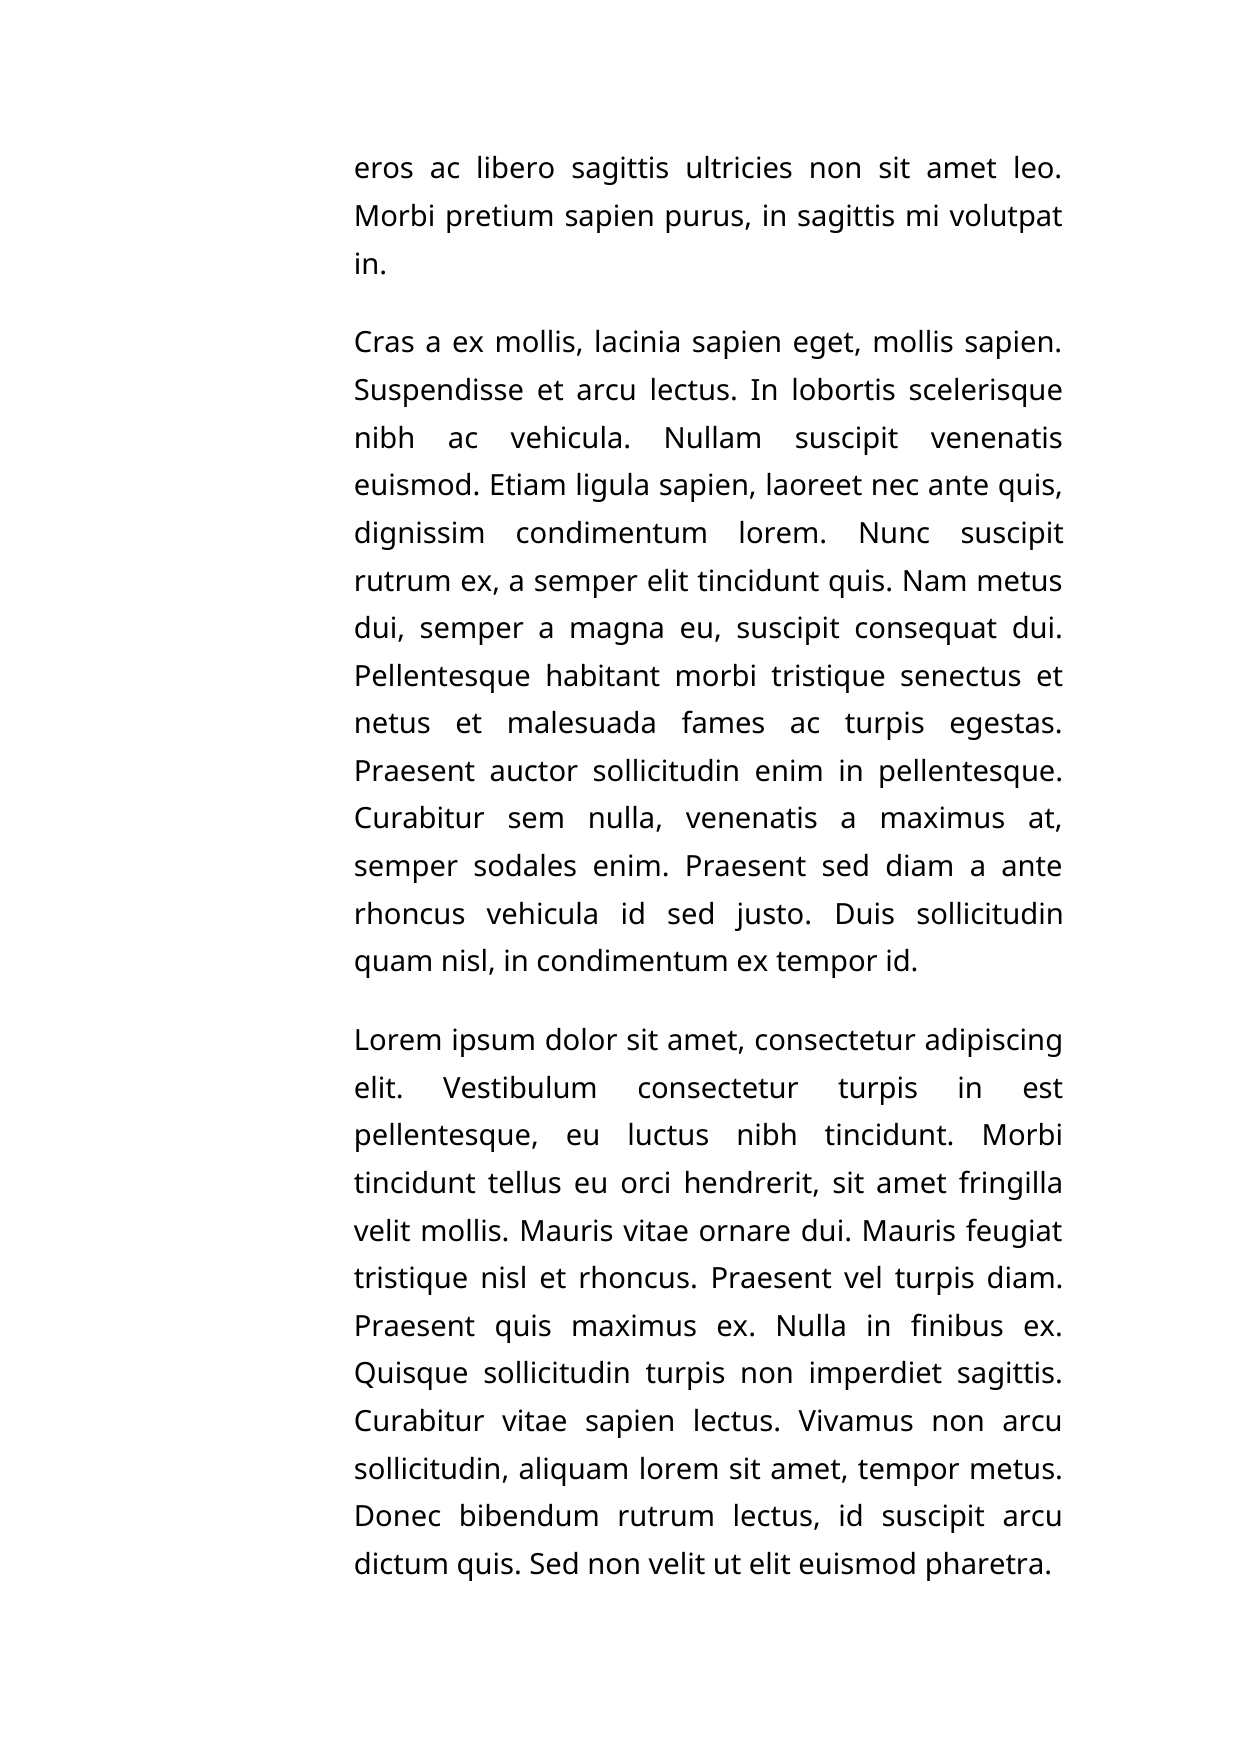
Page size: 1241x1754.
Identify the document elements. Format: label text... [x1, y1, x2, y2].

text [354, 148, 1064, 283]
text Lorem ipsum dolor sit amet, consectetur adipiscing elit. Vestibulum consectetur turpis in est pellentesque, eu luctus nibh tincidunt. Morbi tincidunt tellus eu orci hendrerit, sit amet fringilla velit mollis. Mauris vitae ornare dui. Mauris feugiat tristique nisl et rhoncus. Praesent vel turpis diam. Praesent quis maximus ex. Nulla in finibus ex. Quisque sollicitudin turpis non imperdiet sagittis. Curabitur vitae sapien lectus. Vivamus non arcu sollicitudin, aliquam lorem sit amet, tempor metus. Donec bibendum rutrum lectus, id suscipit arcu dictum quis. Sed non velit ut elit euismod pharetra. [354, 1019, 1064, 1583]
text Cras a ex mollis, lacinia sapien eget, mollis sapien. Suspendisse et arcu lectus. In lobortis scelerisque nibh ac vehicula. Nullam suscipit venenatis euismod. Etiam ligula sapien, laoreet nec ante quis, dignissim condimentum lorem. Nunc suscipit rutrum ex, a semper elit tincidunt quis. Nam metus dui, semper a magna eu, suscipit consequat dui. Pellentesque habitant morbi tristique senectus et netus et malesuada fames ac turpis egestas. Praesent auctor sollicitudin enim in pellentesque. Curabitur sem nulla, venenatis a maximus at, semper sodales enim. Praesent sed diam a ante rhoncus vehicula id sed justo. Duis sollicitudin quam nisl, in condimentum ex tempor id. [354, 322, 1064, 980]
